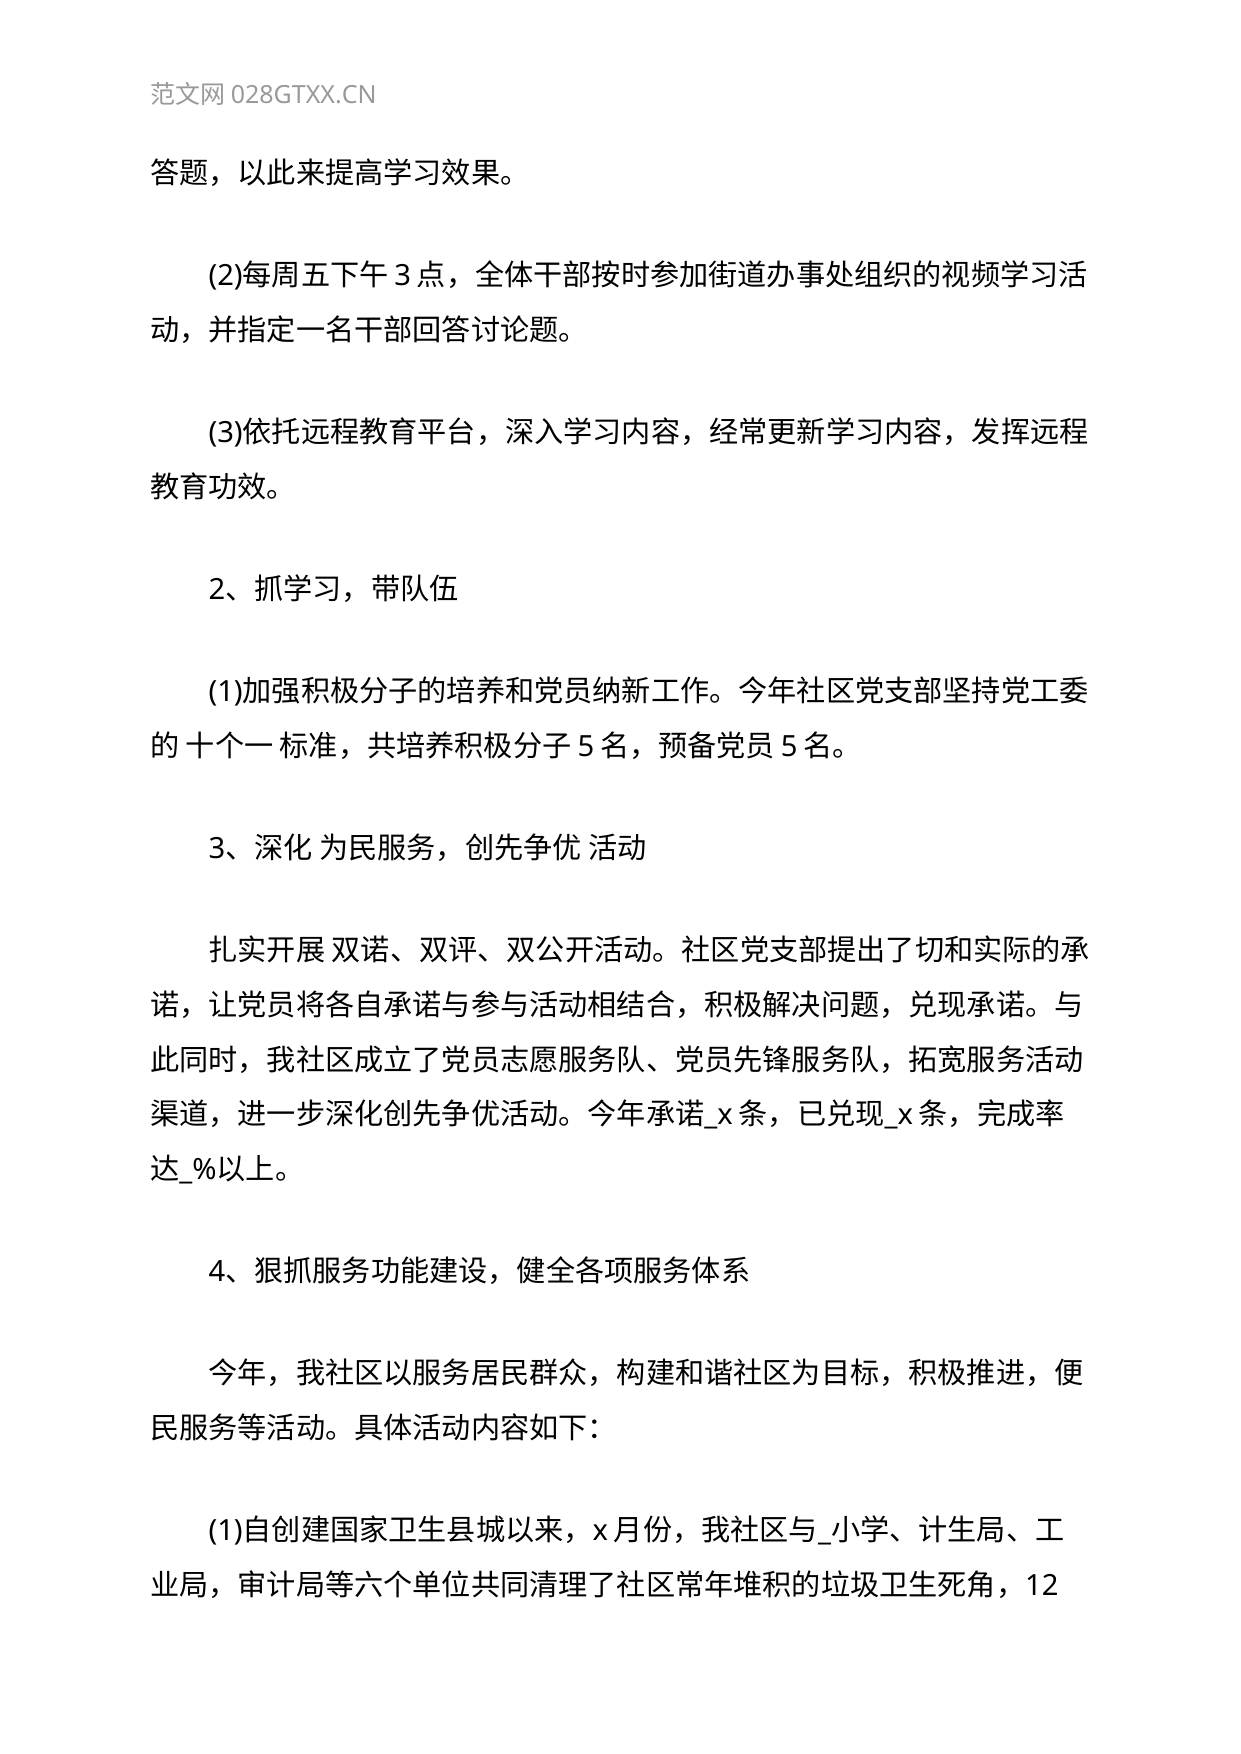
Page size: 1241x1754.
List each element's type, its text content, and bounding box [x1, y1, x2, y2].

text (3)依托远程教育平台，深入学习内容，经常更新学习内容，发挥远程教育功效。 [150, 408, 1090, 506]
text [150, 150, 1090, 192]
text 今年，我社区以服务居民群众，构建和谐社区为目标，积极推进，便民服务等活动。具体活动内容如下： [150, 1350, 1090, 1447]
text 2、抓学习，带队伍 [150, 565, 1090, 608]
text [150, 1507, 1090, 1604]
text (2)每周五下午3点，全体干部按时参加街道办事处组织的视频学习活动，并指定一名干部回答讨论题。 [150, 252, 1090, 349]
text (1)加强积极分子的培养和党员纳新工作。今年社区党支部坚持党工委的 十个一 标准，共培养积极分子5名，预备党员5名。 [150, 667, 1090, 765]
text 4、狠抓服务功能建设，健全各项服务体系 [150, 1248, 1090, 1290]
text 扎实开展 双诺、双评、双公开活动。社区党支部提出了切和实际的承诺，让党员将各自承诺与参与活动相结合，积极解决问题，兑现承诺。与此同时，我社区成立了党员志愿服务队、党员先锋服务队，拓宽服务活动渠道，进一步深化创先争优活动。今年承诺_x条，已兑现_x条，完成率达_%以上。 [150, 926, 1090, 1188]
text 3、深化 为民服务，创先争优 活动 [150, 824, 1090, 867]
